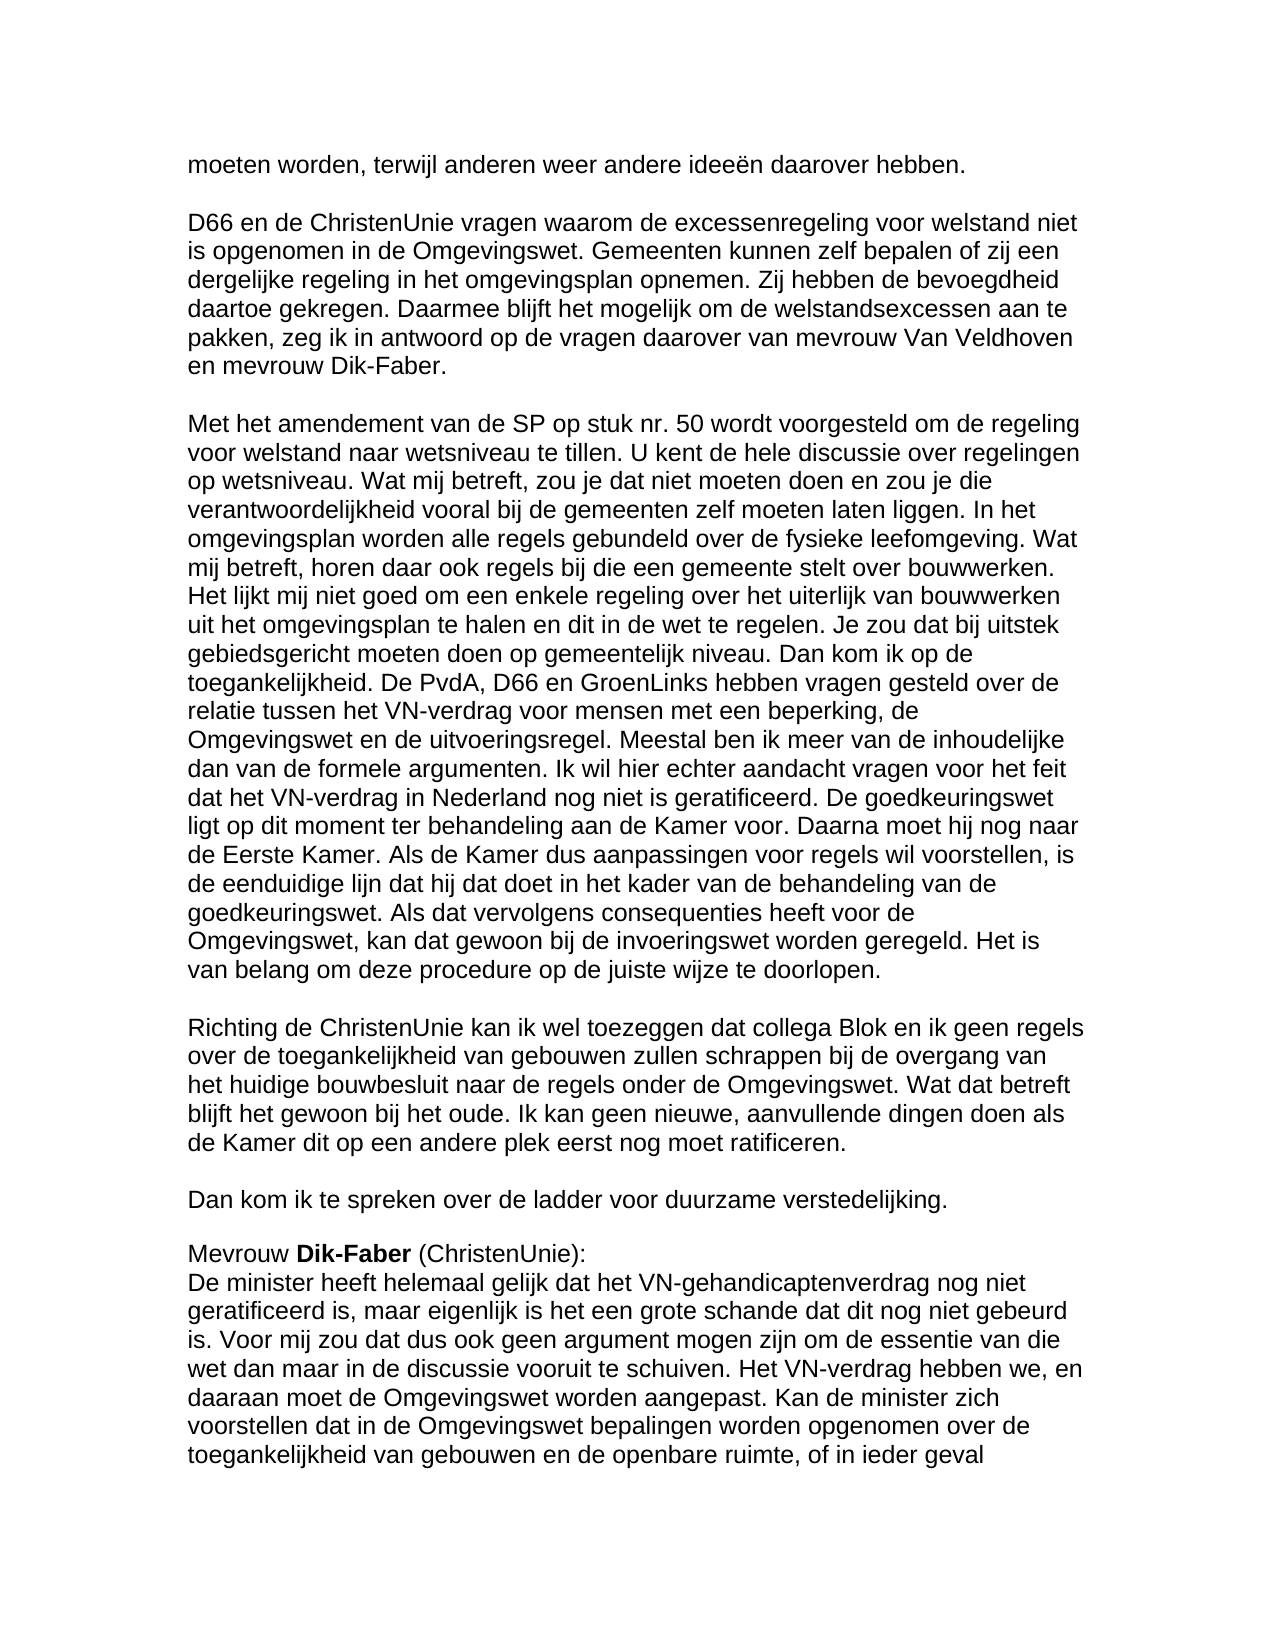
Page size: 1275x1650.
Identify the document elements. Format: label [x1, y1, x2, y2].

text [187, 1239, 1087, 1469]
text [187, 150, 1087, 1214]
